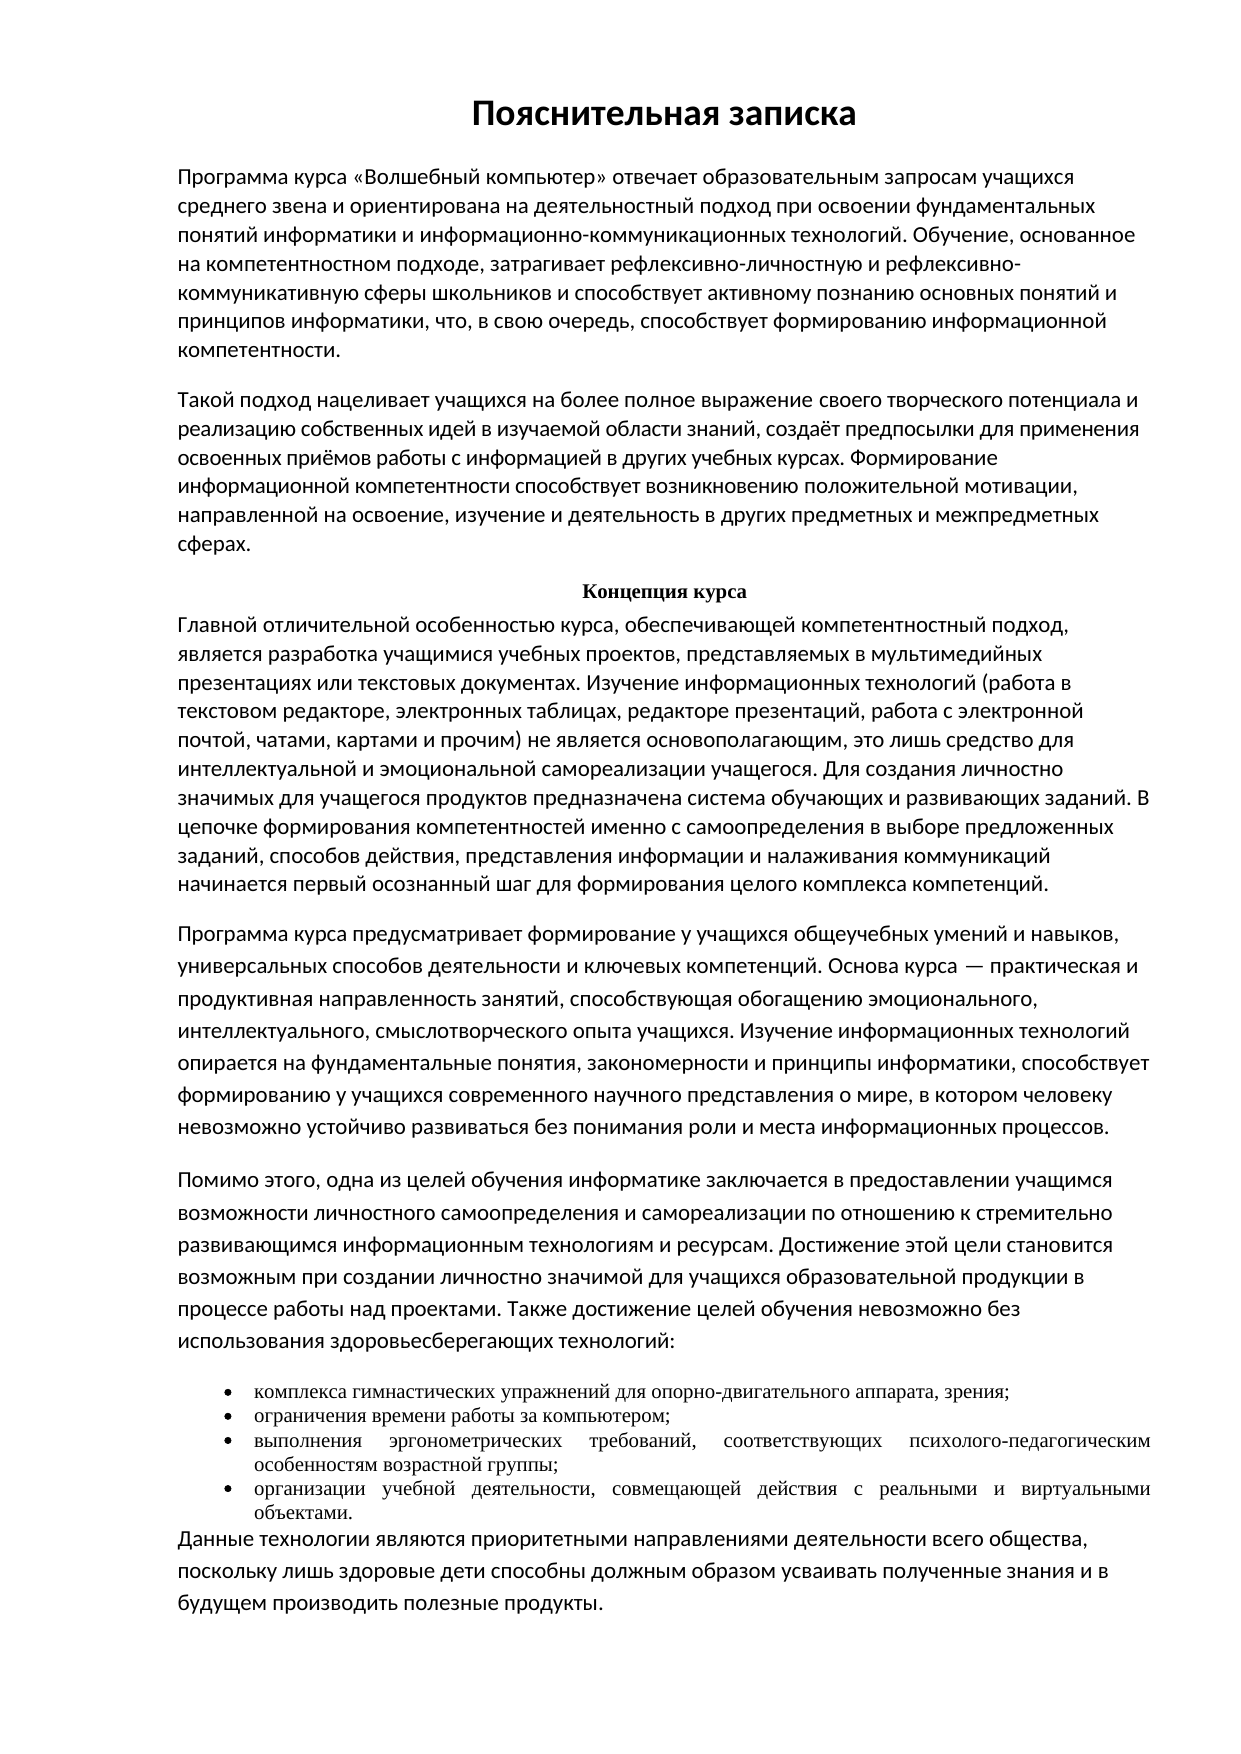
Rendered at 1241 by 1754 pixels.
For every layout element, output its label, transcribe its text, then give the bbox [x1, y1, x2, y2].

text Концепция курса [177, 579, 1152, 603]
text организации учебной деятельности, совмещающей действия с реальными и виртуальными объектами. [224, 1476, 1152, 1524]
text выполнения эргонометрических требований, соответствующих психолого-педагогическим особенностям возрастной группы; [224, 1427, 1152, 1476]
text Программа курса «Волшебный компьютер» отвечает образовательным запросам учащихся среднего звена и ориентирована на деятельностный подход при освоении фундаментальных понятий информатики и информационно-коммуникационных технологий. Обучение, основанное на компетентностном подходе, затрагивает рефлексивно-личностную и рефлексивно-коммуникативную сферы школьников и способствует активному познанию основных понятий и принципов информатики, что, в свою очередь, способствует формированию информационной компетентности. [177, 162, 1152, 363]
text Программа курса предусматривает формирование у учащихся общеучебных умений и навыков, универсальных способов деятельности и ключевых компетенций. Основа курса — практическая и продуктивная направленность занятий, способствующая обогащению эмоционального, интеллектуального, смыслотворческого опыта учащихся. Изучение информационных технологий опирается на фундаментальные понятия, закономерности и принципы информатики, способствует формированию у учащихся современного научного представления о мире, в котором человеку невозможно устойчиво развиваться без понимания роли и места информационных процессов. [177, 919, 1152, 1140]
text комплекса гимнастических упражнений для опорно-двигательного аппарата, зрения; [224, 1379, 1152, 1403]
text Главной отличительной особенностью курса, обеспечивающей компетентностный подход, является разработка учащимися учебных проектов, представляемых в мультимедийных презентациях или текстовых документах. Изучение информационных технологий (работа в текстовом редакторе, электронных таблицах, редакторе презентаций, работа с электронной почтой, чатами, картами и прочим) не является основополагающим, это лишь средство для интеллектуальной и эмоциональной самореализации учащегося. Для создания личностно значимых для учащегося продуктов предназначена система обучающих и развивающих заданий. В цепочке формирования компетентностей именно с самоопределения в выборе предложенных заданий, способов действия, представления информации и налаживания коммуникаций начинается первый осознанный шаг для формирования целого комплекса компетенций. [177, 610, 1152, 898]
text Такой подход нацеливает учащихся на более полное выражение своего творческого потенциала и реализацию собственных идей в изучаемой области знаний, создаёт предпосылки для применения освоенных приёмов работы с информацией в других учебных курсах. Формирование информационной компетентности способствует возникновению положительной мотивации, направленной на освоение, изучение и деятельность в других предметных и межпредметных сферах. [177, 385, 1152, 557]
text Помимо этого, одна из целей обучения информатике заключается в предоставлении учащимся возможности личностного самоопределения и самореализации по отношению к стремительно развивающимся информационным технологиям и ресурсам. Достижение этой цели становится возможным при создании личностно значимой для учащихся образовательной продукции в процессе работы над проектами. Также достижение целей обучения невозможно без использования здоровьесберегающих технологий: [177, 1165, 1152, 1354]
text ограничения времени работы за компьютером; [224, 1403, 1152, 1427]
text Данные технологии являются приоритетными направлениями деятельности всего общества, поскольку лишь здоровые дети способны должным образом усваивать полученные знания и в будущем производить полезные продукты. [177, 1524, 1152, 1616]
text Пояснительная записка [177, 89, 1152, 134]
